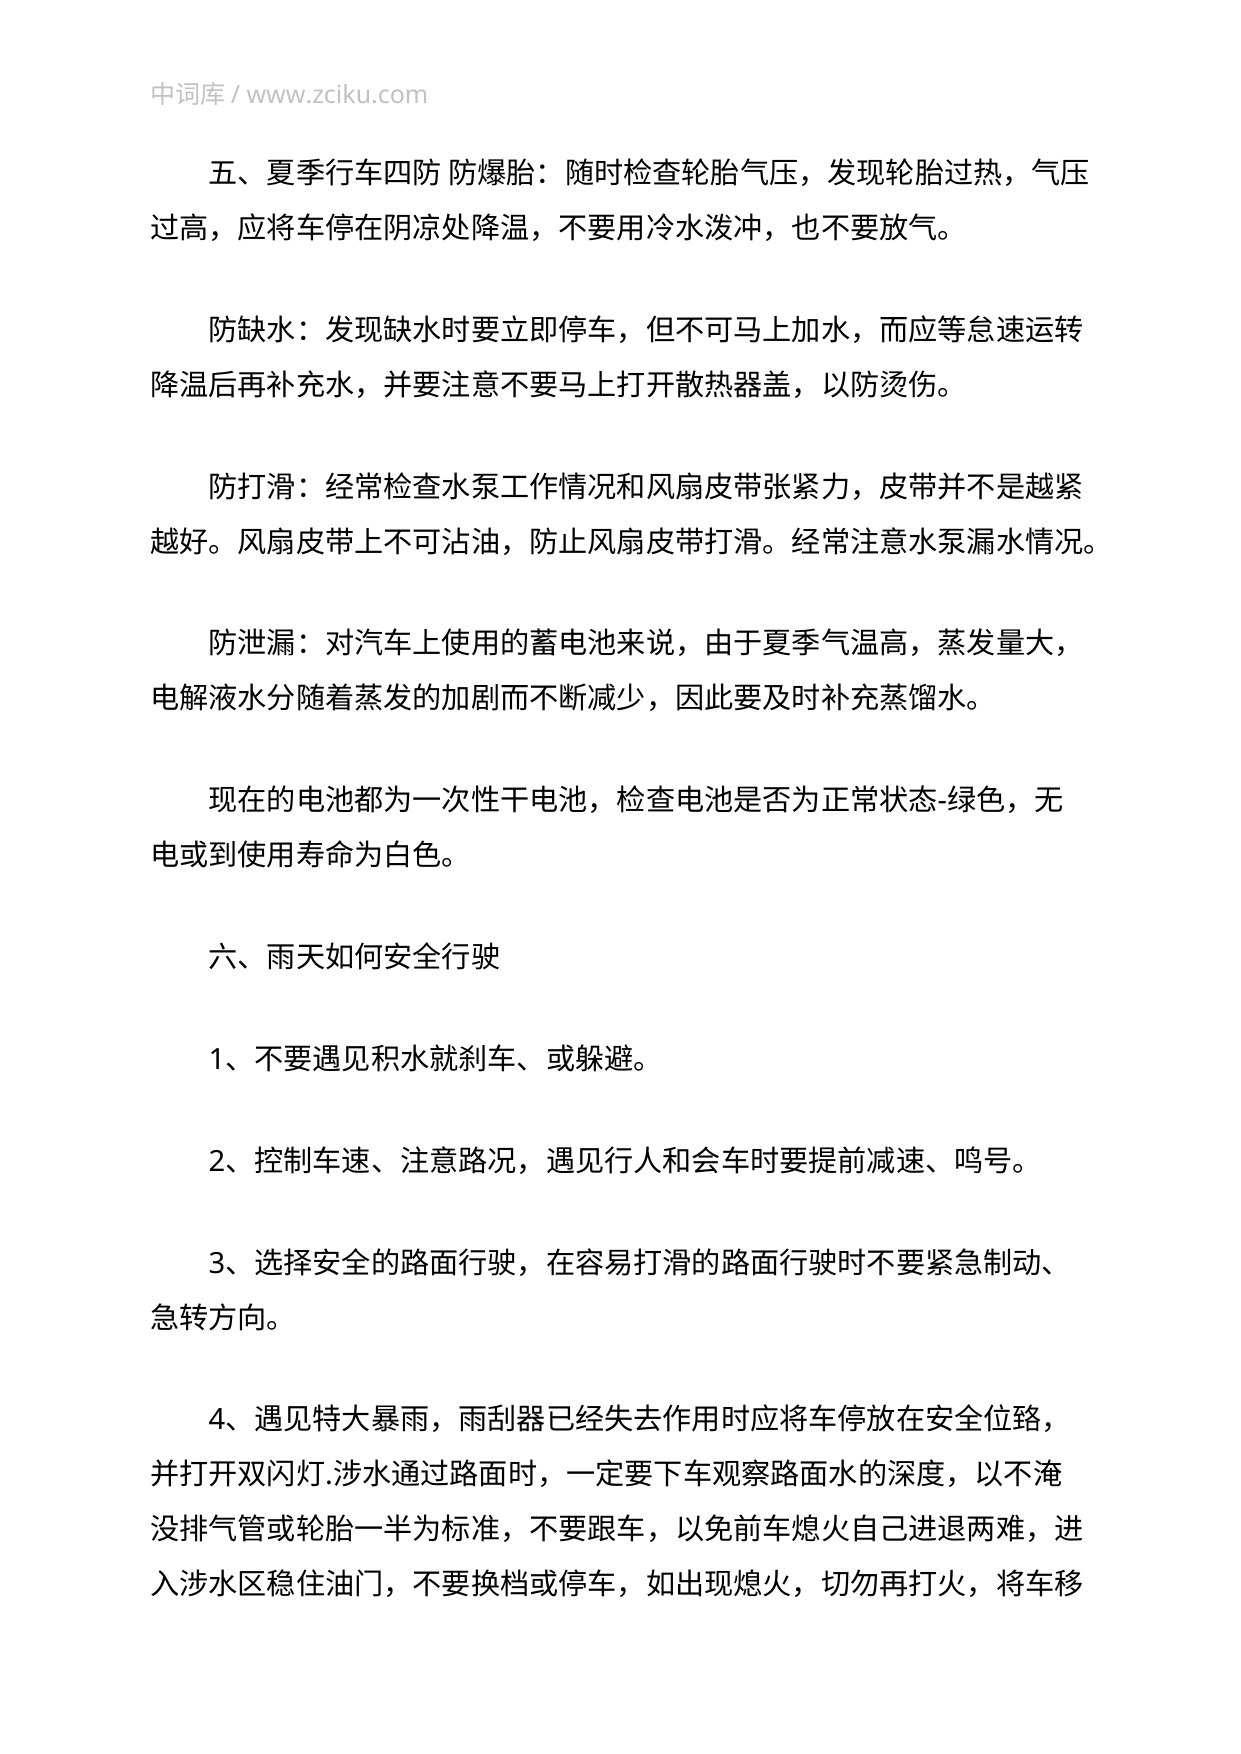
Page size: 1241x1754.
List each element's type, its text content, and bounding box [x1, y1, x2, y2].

text 2、控制车速、注意路况，遇见行人和会车时要提前减速、鸣号。 [150, 1137, 1090, 1179]
text 1、不要遇见积水就刹车、或躲避。 [150, 1035, 1090, 1078]
text 五、夏季行车四防 防爆胎：随时检查轮胎气压，发现轮胎过热，气压过高，应将车停在阴凉处降温，不要用冷水泼冲，也不要放气。 [150, 150, 1090, 247]
text 六、雨天如何安全行驶 [150, 933, 1090, 976]
text 防缺水：发现缺水时要立即停车，但不可马上加水，而应等怠速运转降温后再补充水，并要注意不要马上打开散热器盖，以防烫伤。 [150, 307, 1090, 404]
text 防泄漏：对汽车上使用的蓄电池来说，由于夏季气温高，蒸发量大，电解液水分随着蒸发的加剧而不断减少，因此要及时补充蒸馏水。 [150, 620, 1090, 717]
text 现在的电池都为一次性干电池，检查电池是否为正常状态-绿色，无电或到使用寿命为白色。 [150, 777, 1090, 874]
text 防打滑：经常检查水泵工作情况和风扇皮带张紧力，皮带并不是越紧越好。风扇皮带上不可沾油，防止风扇皮带打滑。经常注意水泵漏水情况。 [150, 463, 1090, 561]
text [150, 1396, 1090, 1603]
text 3、选择安全的路面行驶，在容易打滑的路面行驶时不要紧急制动、急转方向。 [150, 1239, 1090, 1336]
